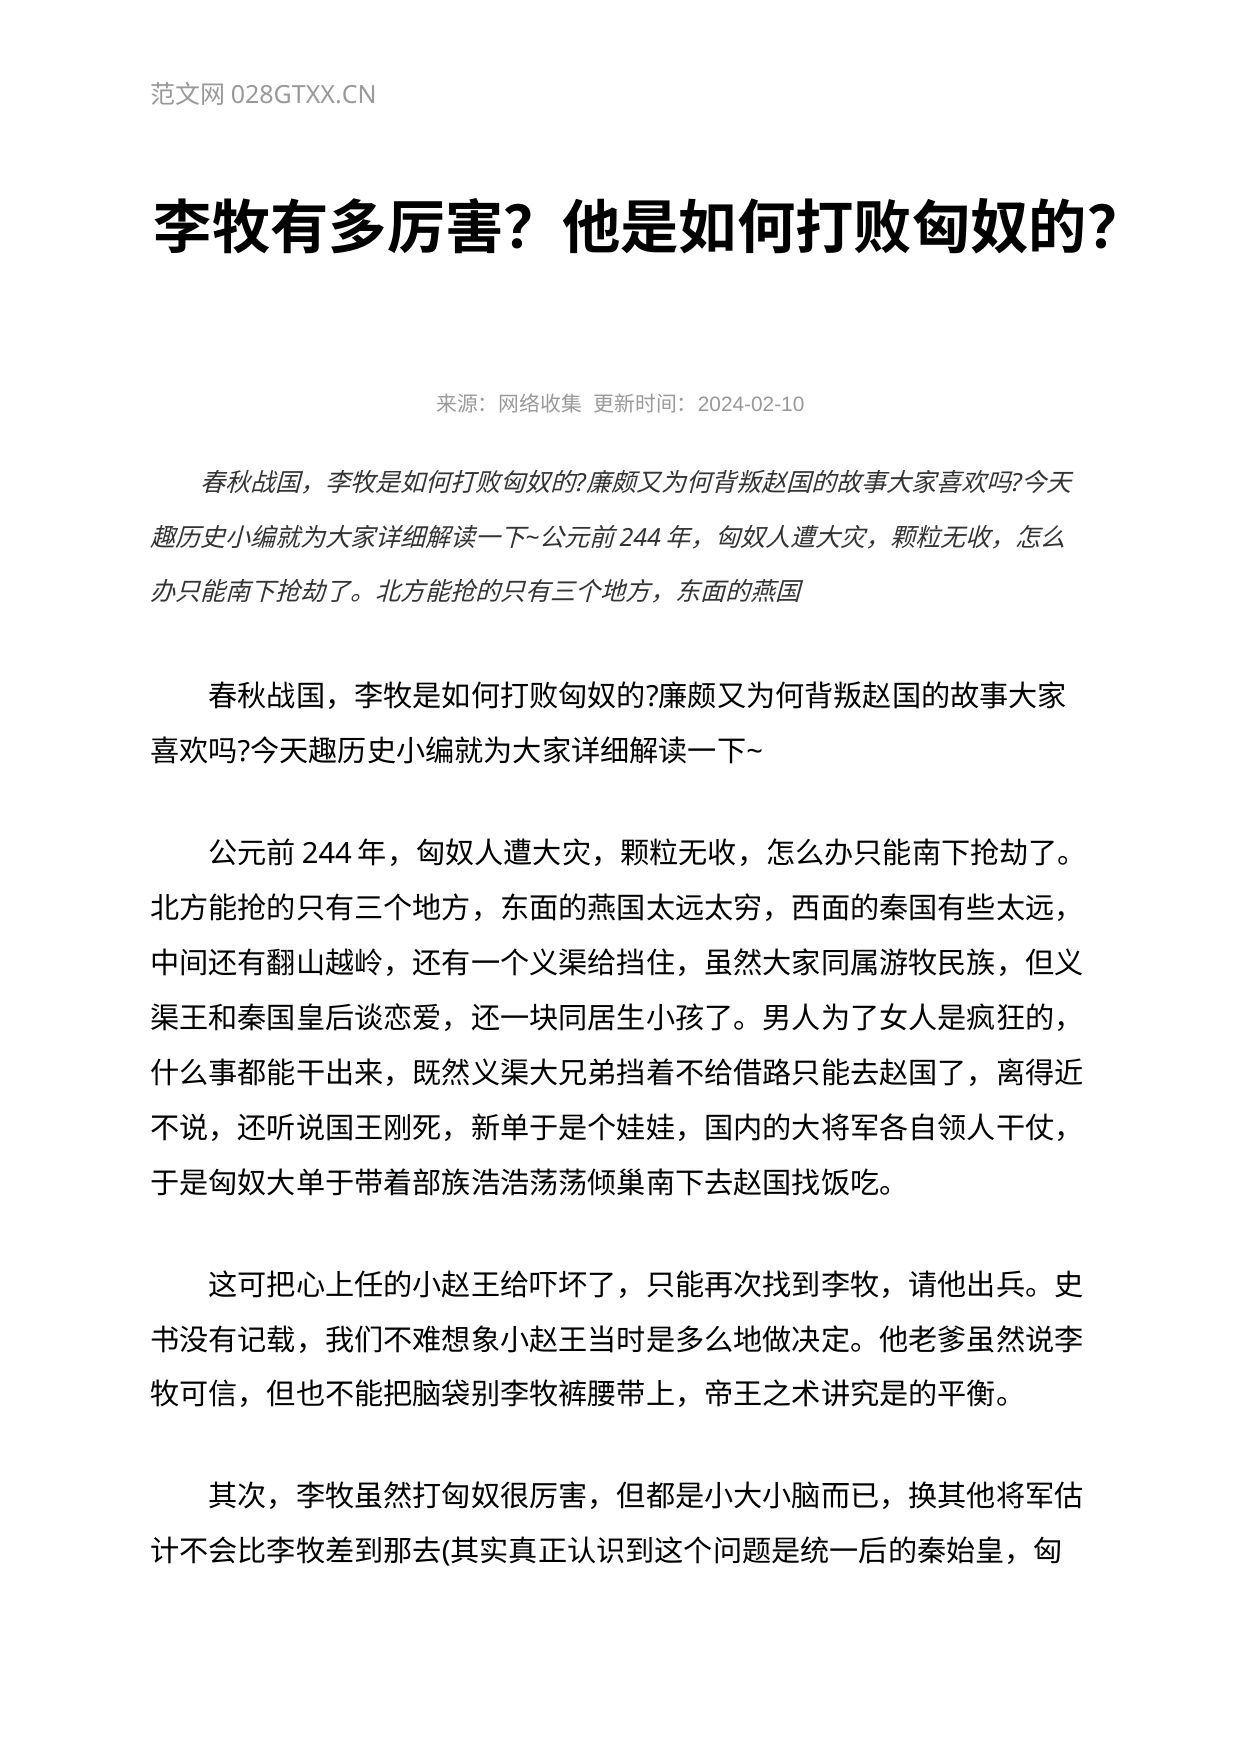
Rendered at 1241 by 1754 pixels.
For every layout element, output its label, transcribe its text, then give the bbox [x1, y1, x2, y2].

text 公元前244年，匈奴人遭大灾，颗粒无收，怎么办只能南下抢劫了。北方能抢的只有三个地方，东面的燕国太远太穷，西面的秦国有些太远，中间还有翻山越岭，还有一个义渠给挡住，虽然大家同属游牧民族，但义渠王和秦国皇后谈恋爱，还一块同居生小孩了。男人为了女人是疯狂的，什么事都能干出来，既然义渠大兄弟挡着不给借路只能去赵国了，离得近不说，还听说国王刚死，新单于是个娃娃，国内的大将军各自领人干仗，于是匈奴大单于带着部族浩浩荡荡倾巢南下去赵国找饭吃。 [150, 830, 1090, 1202]
text 春秋战国，李牧是如何打败匈奴的?廉颇又为何背叛赵国的故事大家喜欢吗?今天趣历史小编就为大家详细解读一下~公元前244年，匈奴人遭大灾，颗粒无收，怎么办只能南下抢劫了。北方能抢的只有三个地方，东面的燕国 [150, 463, 1090, 608]
subtitle 李牧有多厉害？他是如何打败匈奴的？ [150, 181, 1090, 345]
text 来源：网络收集 更新时间：2024-02-10 [150, 392, 1090, 416]
text 这可把心上任的小赵王给吓坏了，只能再次找到李牧，请他出兵。史书没有记载，我们不难想象小赵王当时是多么地做决定。他老爹虽然说李牧可信，但也不能把脑袋别李牧裤腰带上，帝王之术讲究是的平衡。 [150, 1261, 1090, 1413]
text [150, 1473, 1090, 1570]
text 春秋战国，李牧是如何打败匈奴的?廉颇又为何背叛赵国的故事大家喜欢吗?今天趣历史小编就为大家详细解读一下~ [150, 673, 1090, 770]
